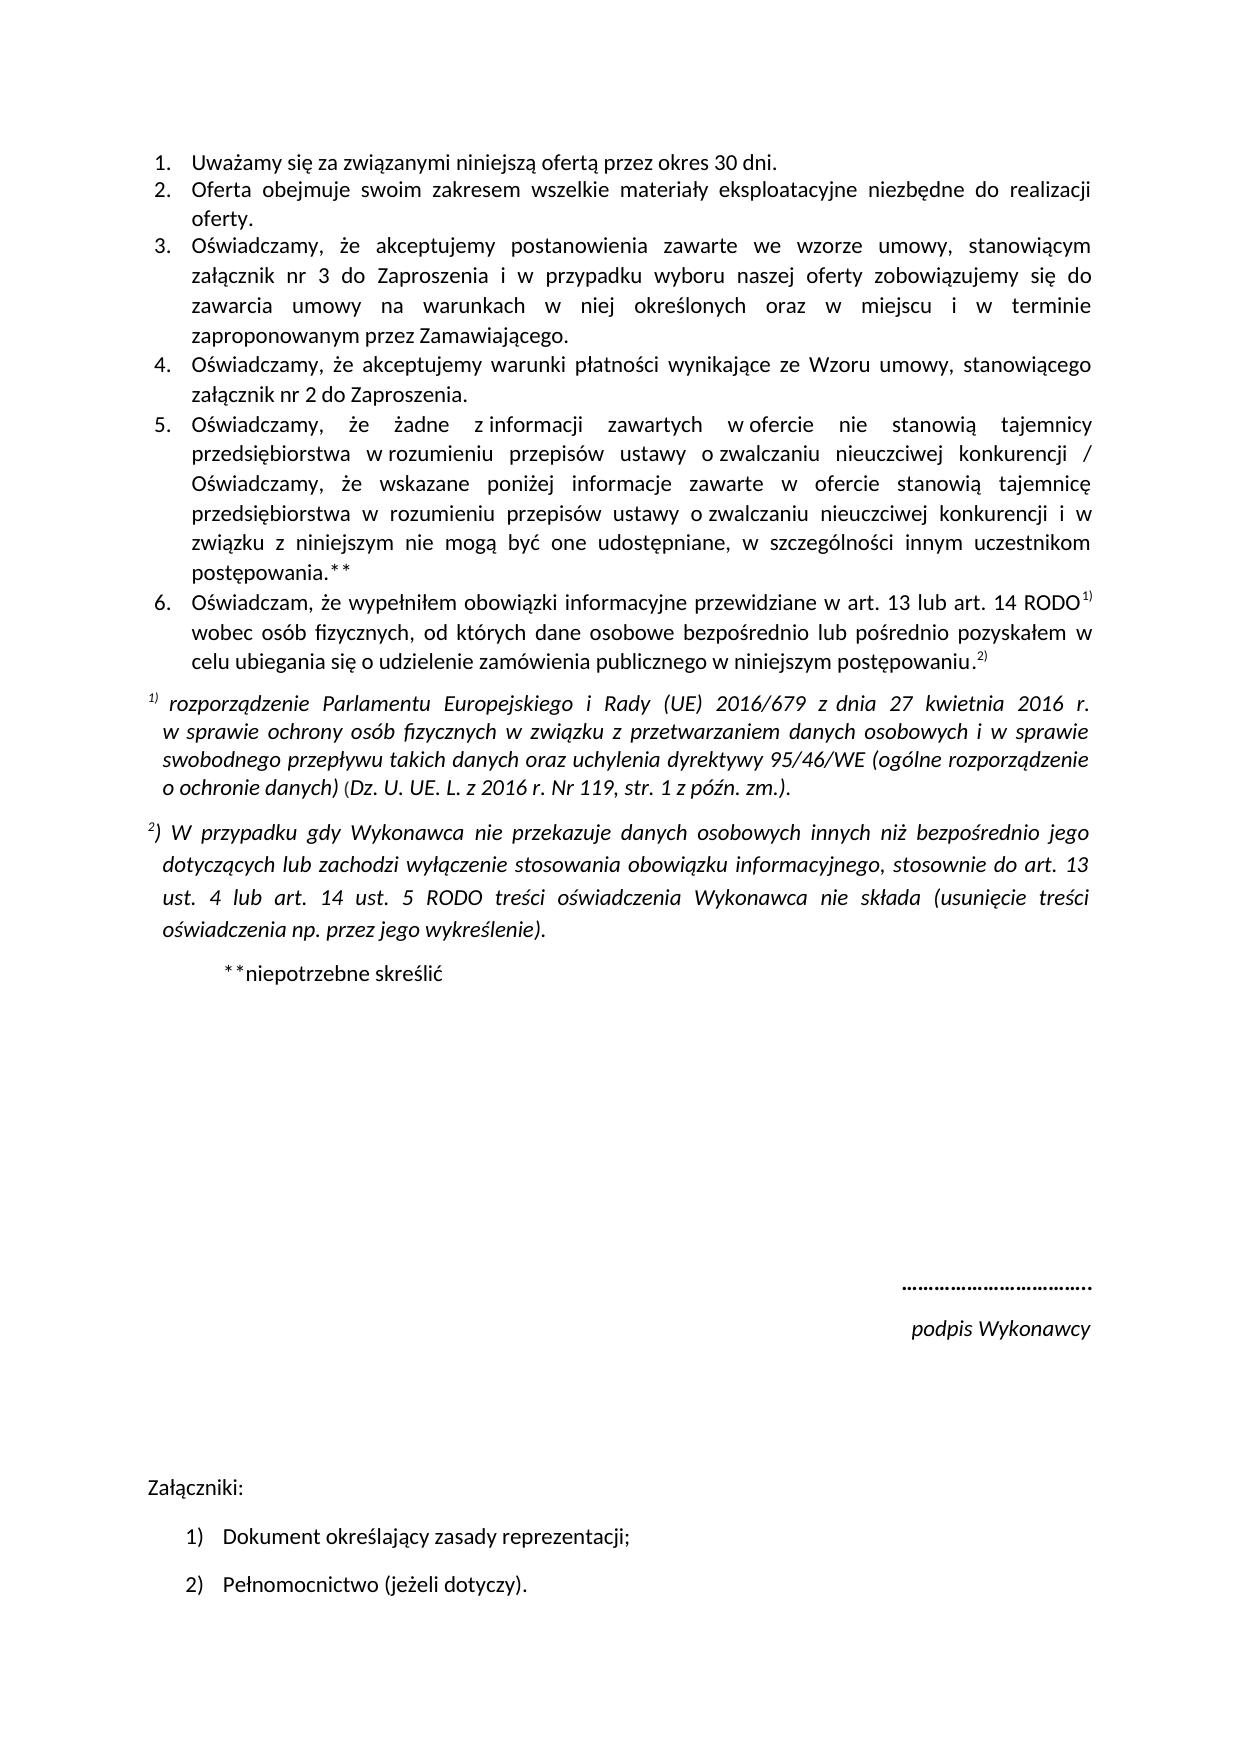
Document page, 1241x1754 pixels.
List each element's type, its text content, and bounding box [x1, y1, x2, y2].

list Uważamy się za związanymi niniejszą ofertą przez okres 30 dni. [154, 148, 1093, 176]
list Pełnomocnictwo (jeżeli dotyczy). [185, 1571, 1093, 1599]
text podpis Wykonawcy [148, 1314, 1093, 1342]
text 1) rozporządzenie Parlamentu Europejskiego i Rady (UE) 2016/679 z dnia 27 kwietnia 2016 r. w sprawie ochrony osób fizycznych w związku z przetwarzaniem danych osobowych i w sprawie swobodnego przepływu takich danych oraz uchylenia dyrektywy 95/46/WE (ogólne rozporządzenie o ochronie danych) (Dz. U. UE. L. z 2016 r. Nr 119, str. 1 z późn. zm.). [148, 689, 1093, 802]
list Oferta obejmuje swoim zakresem wszelkie materiały eksploatacyjne niezbędne do realizacji oferty. [154, 176, 1093, 232]
text Załączniki: [148, 1473, 1093, 1501]
list Oświadczam, że wypełniłem obowiązki informacyjne przewidziane w art. 13 lub art. 14 RODO1) wobec osób fizycznych, od których dane osobowe bezpośrednio lub pośrednio pozyskałem w celu ubiegania się o udzielenie zamówienia publicznego w niniejszym postępowaniu.2) [154, 588, 1093, 675]
text 2) W przypadku gdy Wykonawca nie przekazuje danych osobowych innych niż bezpośrednio jego dotyczących lub zachodzi wyłączenie stosowania obowiązku informacyjnego, stosownie do art. 13 ust. 4 lub art. 14 ust. 5 RODO treści oświadczenia Wykonawca nie składa (usunięcie treści oświadczenia np. przez jego wykreślenie). [148, 818, 1093, 943]
text …………………………….. [148, 1268, 1093, 1296]
text **niepotrzebne skreślić [223, 959, 1093, 987]
list Dokument określający zasady reprezentacji; [185, 1522, 1093, 1550]
list Oświadczamy, że akceptujemy postanowienia zawarte we wzorze umowy, stanowiącym załącznik nr 3 do Zaproszenia i w przypadku wyboru naszej oferty zobowiązujemy się do zawarcia umowy na warunkach w niej określonych oraz w miejscu i w terminie zaproponowanym przez Zamawiającego. [154, 232, 1093, 349]
list Oświadczamy, że akceptujemy warunki płatności wynikające ze Wzoru umowy, stanowiącego załącznik nr 2 do Zaproszenia. [154, 350, 1093, 408]
list Oświadczamy, że żadne z informacji zawartych w ofercie nie stanowią tajemnicy przedsiębiorstwa w rozumieniu przepisów ustawy o zwalczaniu nieuczciwej konkurencji / Oświadczamy, że wskazane poniżej informacje zawarte w ofercie stanowią tajemnicę przedsiębiorstwa w rozumieniu przepisów ustawy o zwalczaniu nieuczciwej konkurencji i w związku z niniejszym nie mogą być one udostępniane, w szczególności innym uczestnikom postępowania.** [154, 410, 1093, 586]
